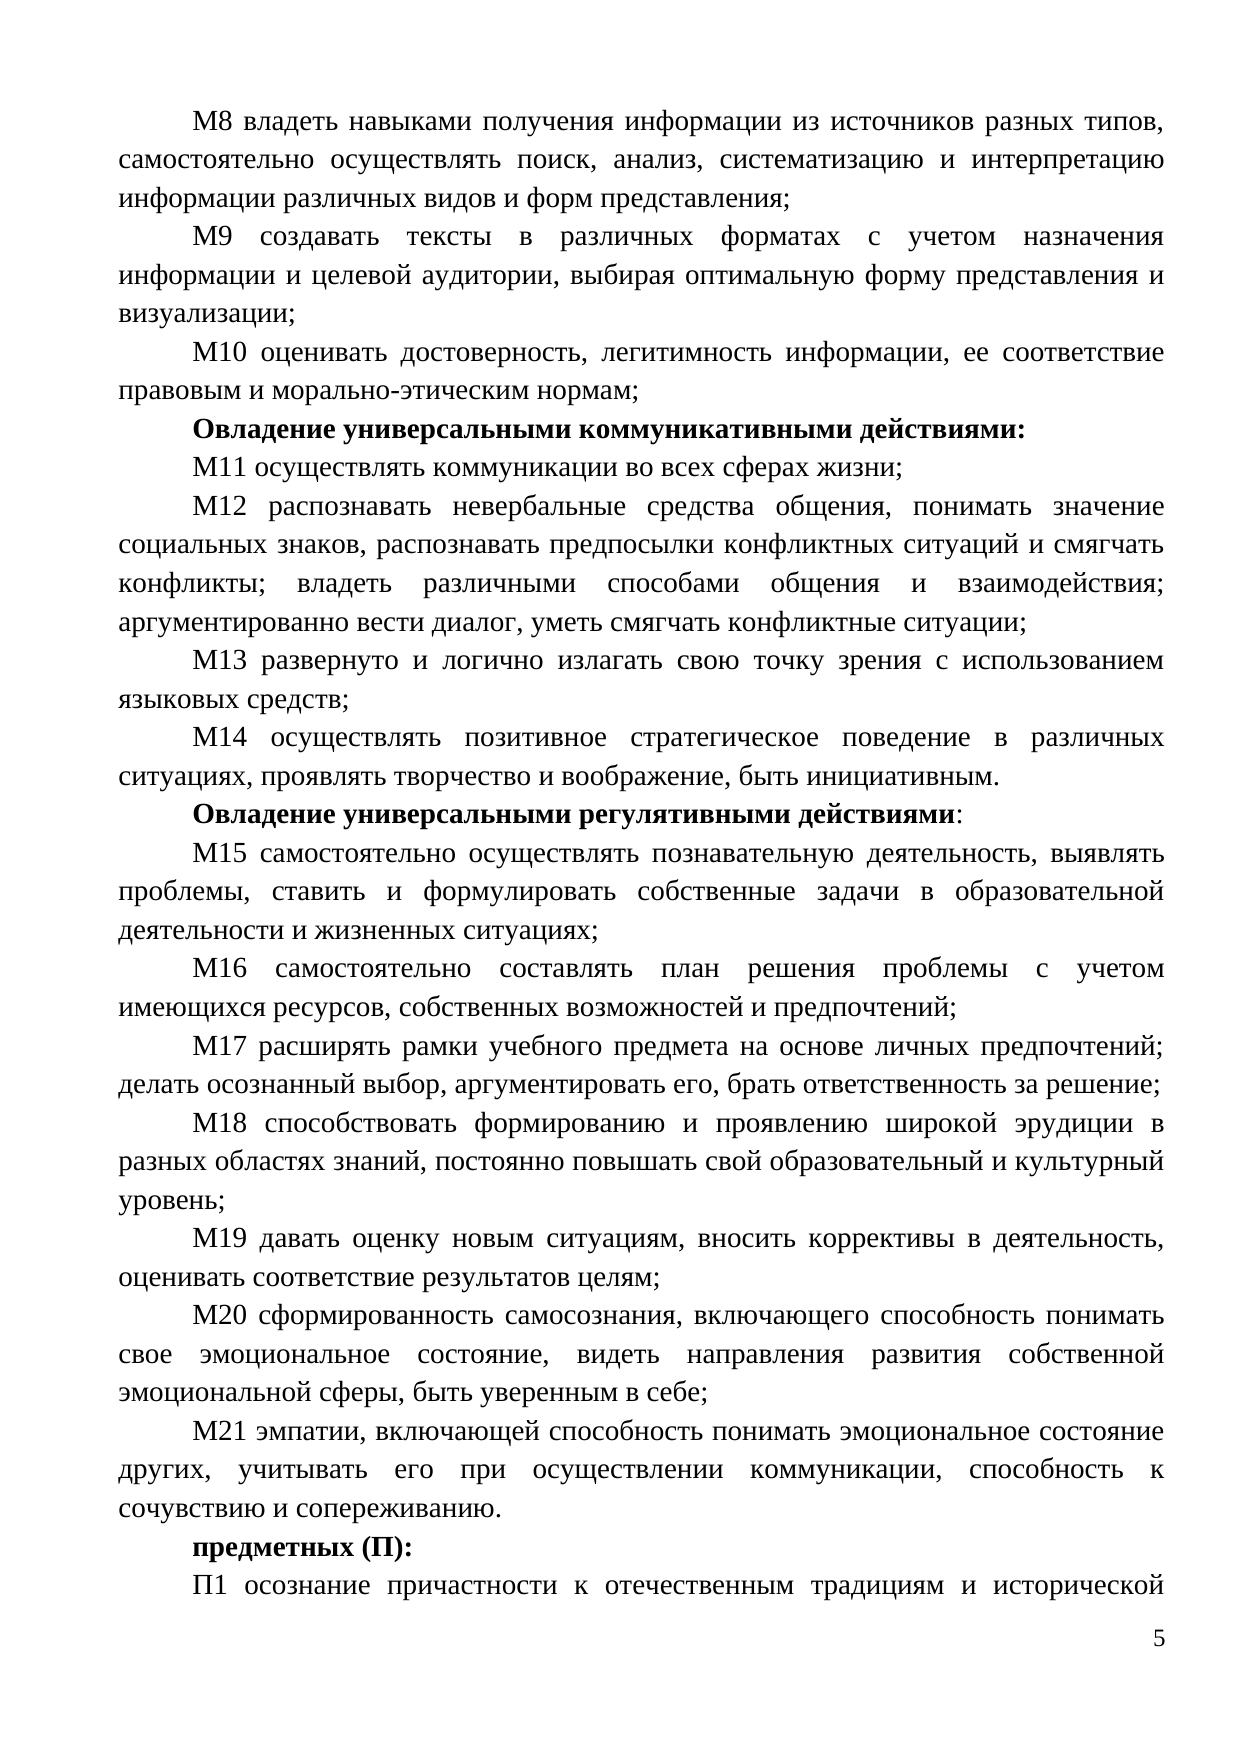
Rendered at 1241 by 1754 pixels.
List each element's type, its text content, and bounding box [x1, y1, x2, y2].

text М14 осуществлять позитивное стратегическое поведение в различных ситуациях, проявлять творчество и воображение, быть инициативным. [118, 719, 1165, 791]
text Овладение универсальными коммуникативными действиями: [118, 411, 1165, 444]
text М8 владеть навыками получения информации из источников разных типов, самостоятельно осуществлять поиск, анализ, систематизацию и интерпретацию информации различных видов и форм представления; [118, 103, 1165, 213]
text М18 способствовать формированию и проявлению широкой эрудиции в разных областях знаний, постоянно повышать свой образовательный и культурный уровень; [118, 1105, 1165, 1215]
text М11 осуществлять коммуникации во всех сферах жизни; [118, 449, 1165, 483]
text М10 оценивать достоверность, легитимность информации, ее соответствие правовым и морально-этическим нормам; [118, 334, 1165, 406]
text М20 сформированность самосознания, включающего способность понимать свое эмоциональное состояние, видеть направления развития собственной эмоциональной сферы, быть уверенным в себе; [118, 1297, 1165, 1408]
text М9 создавать тексты в различных форматах с учетом назначения информации и целевой аудитории, выбирая оптимальную форму представления и визуализации; [118, 218, 1165, 329]
text М17 расширять рамки учебного предмета на основе личных предпочтений; делать осознанный выбор, аргументировать его, брать ответственность за решение; [118, 1028, 1165, 1100]
text М16 самостоятельно составлять план решения проблемы с учетом имеющихся ресурсов, собственных возможностей и предпочтений; [118, 951, 1165, 1023]
text предметных (П): [118, 1529, 1165, 1562]
text М21 эмпатии, включающей способность понимать эмоциональное состояние других, учитывать его при осуществлении коммуникации, способность к сочувствию и сопереживанию. [118, 1413, 1165, 1524]
text М13 развернуто и логично излагать свою точку зрения с использованием языковых средств; [118, 642, 1165, 714]
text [118, 1567, 1165, 1601]
text М15 самостоятельно осуществлять познавательную деятельность, выявлять проблемы, ставить и формулировать собственные задачи в образовательной деятельности и жизненных ситуациях; [118, 835, 1165, 946]
text Овладение универсальными регулятивными действиями: [118, 796, 1165, 830]
text М12 распознавать невербальные средства общения, понимать значение социальных знаков, распознавать предпосылки конфликтных ситуаций и смягчать конфликты; владеть различными способами общения и взаимодействия; аргументированно вести диалог, уметь смягчать конфликтные ситуации; [118, 488, 1165, 637]
text М19 давать оценку новым ситуациям, вносить коррективы в деятельность, оценивать соответствие результатов целям; [118, 1220, 1165, 1292]
